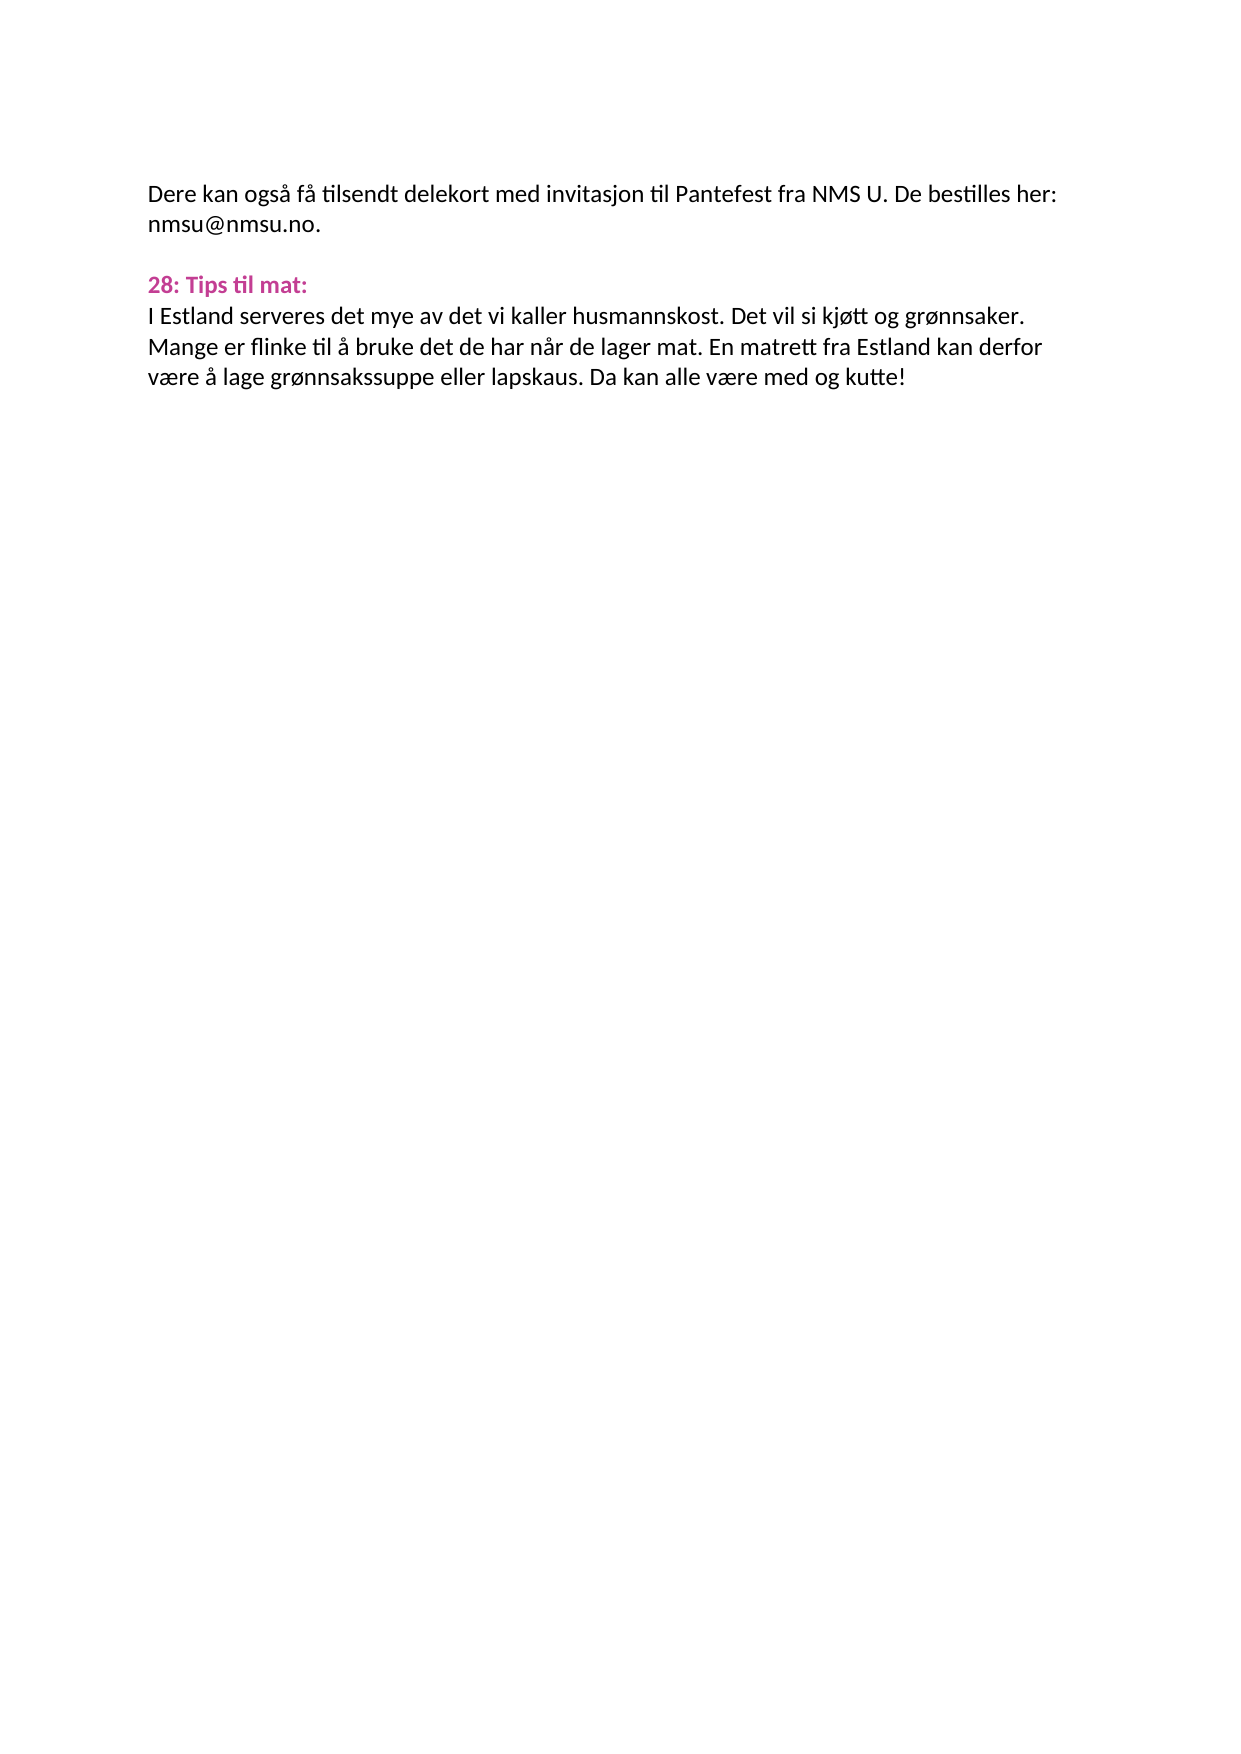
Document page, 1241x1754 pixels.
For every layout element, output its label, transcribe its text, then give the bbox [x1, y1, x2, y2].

text 28: Tips til mat: [148, 270, 1093, 300]
text Dere kan også få tilsendt delekort med invitasjon til Pantefest fra NMS U. De bestilles her: nmsu@nmsu.no. [148, 178, 1093, 239]
text I Estland serveres det mye av det vi kaller husmannskost. Det vil si kjøtt og grønnsaker. Mange er flinke til å bruke det de har når de lager mat. En matrett fra Estland kan derfor være å lage grønnsakssuppe eller lapskaus. Da kan alle være med og kutte! [148, 300, 1093, 392]
